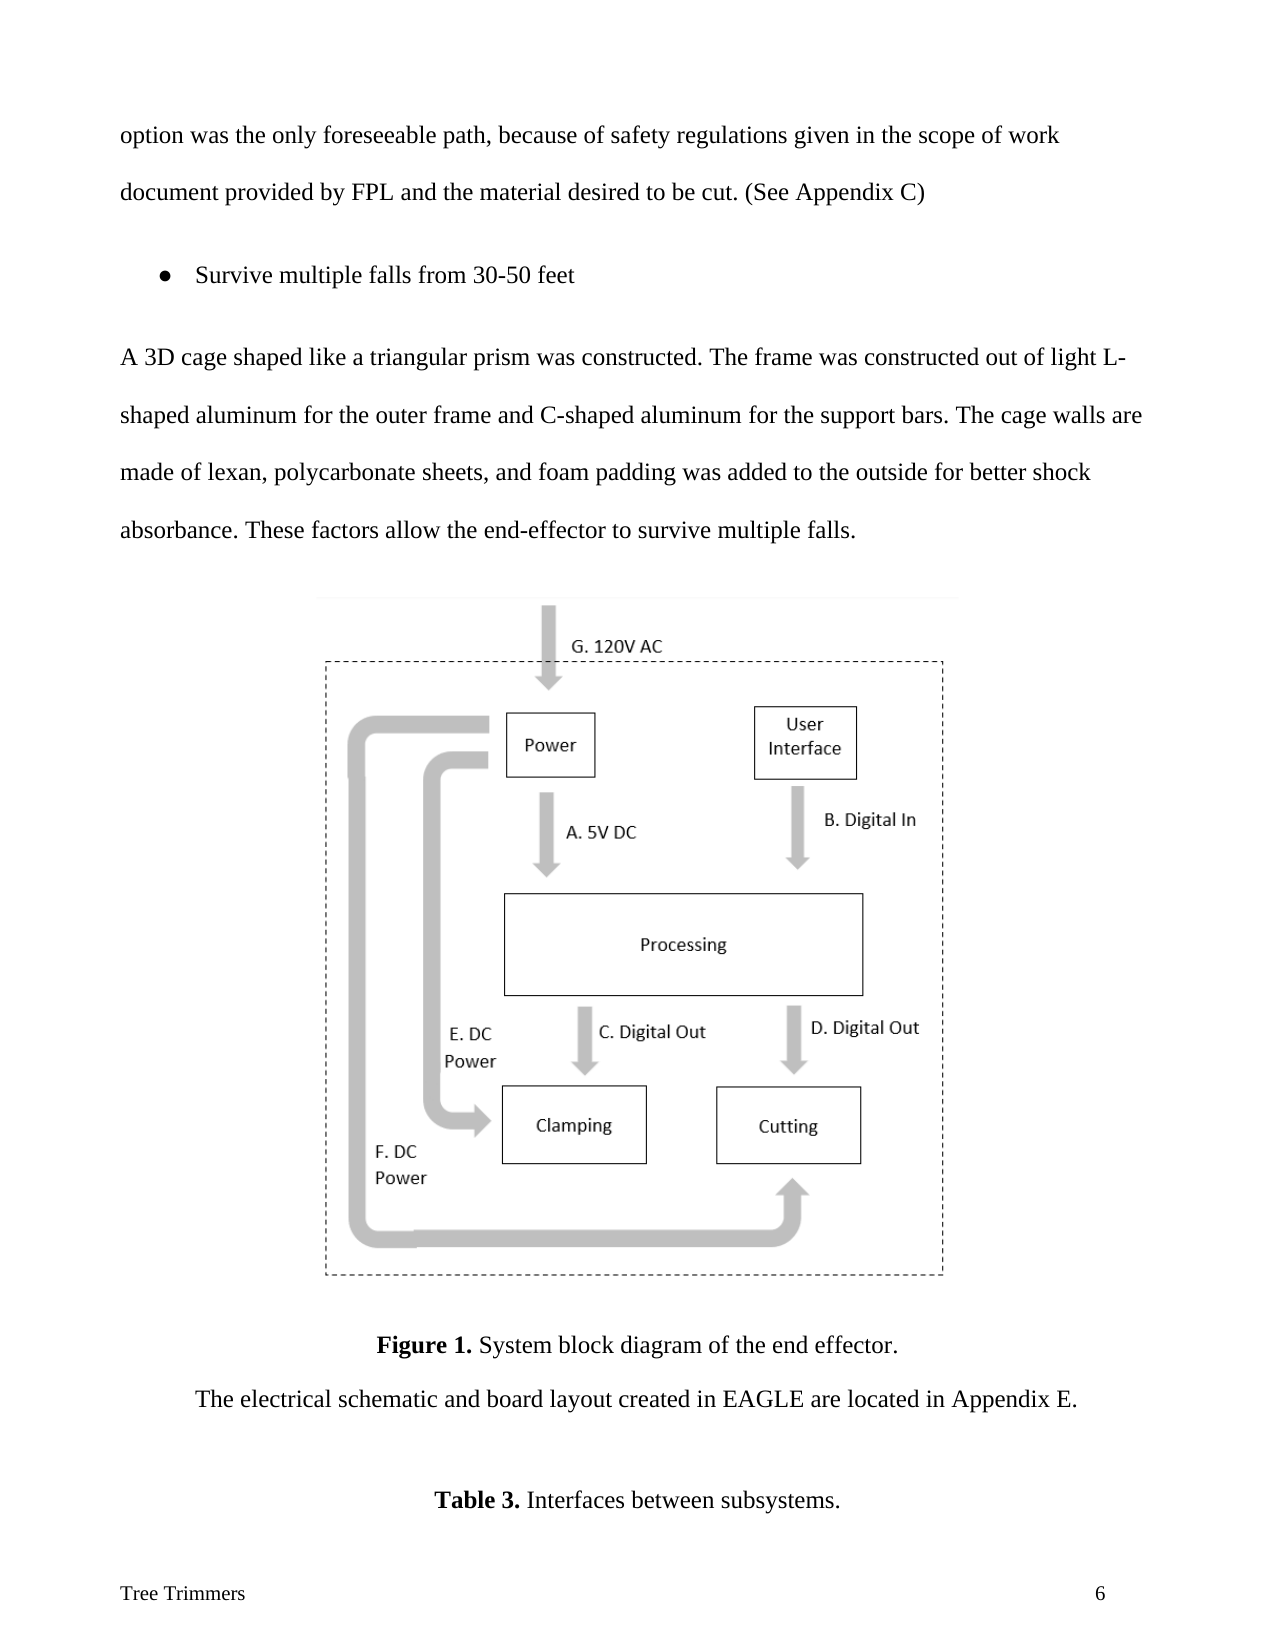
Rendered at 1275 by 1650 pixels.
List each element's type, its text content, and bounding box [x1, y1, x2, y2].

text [120, 120, 1155, 206]
text Figure 1. System block diagram of the end effector. [120, 1330, 1155, 1359]
text A 3D cage shaped like a triangular prism was constructed. The frame was constructed out of light L-shaped aluminum for the outer frame and C-shaped aluminum for the support bars. The cage walls are made of lexan, polycarbonate sheets, and foam padding was added to the outside for better shock absorbance. These factors allow the end-effector to survive multiple falls. [120, 342, 1155, 544]
text The electrical schematic and board layout created in EAGLE are located in Appendix E. [120, 1384, 1155, 1413]
text Table 3. Interfaces between subsystems. [120, 1486, 1155, 1514]
list Survive multiple falls from 30-50 feet [157, 260, 1155, 289]
picture [316, 597, 959, 1306]
